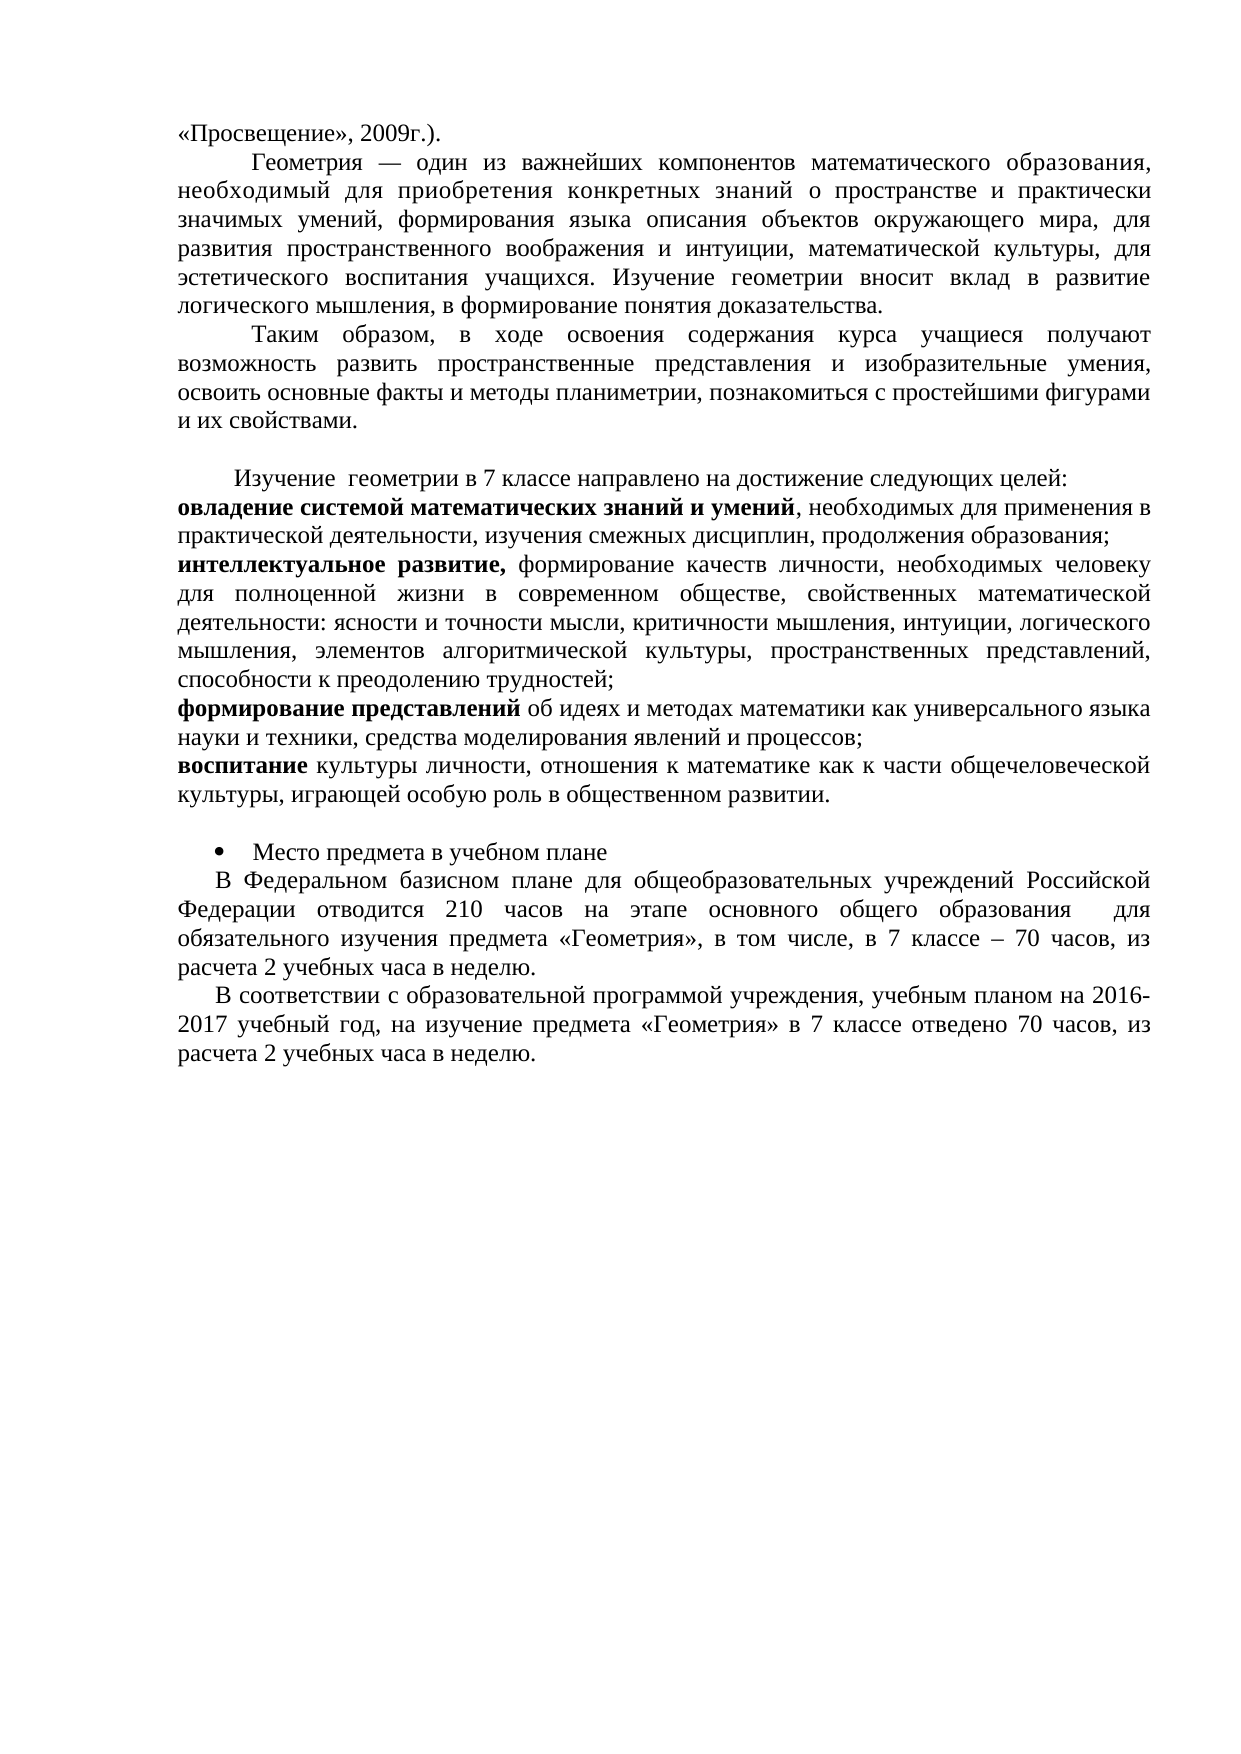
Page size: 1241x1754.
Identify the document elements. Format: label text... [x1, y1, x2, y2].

text формирование представлений об идеях и методах математики как универсального языка науки и техники, средства моделирования явлений и процессов; [177, 693, 1152, 751]
text Геометрия — один из важнейших компонентов математического образования, необходимый для приобретения конкретных знаний о пространстве и практически значимых умений, формирования языка описания объектов окружающего мира, для развития пространственного воображения и интуиции, математической культуры, для эстетического воспитания учащихся. Изучение геометрии вносит вклад в развитие логического мышления, в формирование понятия доказательства. [177, 147, 1152, 319]
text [177, 118, 1152, 147]
text интеллектуальное развитие, формирование качеств личности, необходимых человеку для полноценной жизни в современном обществе, свойственных математической деятельности: ясности и точности мысли, критичности мышления, интуиции, логического мышления, элементов алгоритмической культуры, пространственных представлений, способности к преодолению трудностей; [177, 549, 1152, 693]
text Изучение геометрии в 7 классе направлено на достижение следующих целей: [177, 463, 1152, 492]
text В соответствии с образовательной программой учреждения, учебным планом на 2016-2017 учебный год, на изучение предмета «Геометрия» в 7 классе отведено 70 часов, из расчета 2 учебных часа в неделю. [177, 981, 1152, 1067]
text В Федеральном базисном плане для общеобразовательных учреждений Российской Федерации отводится 210 часов на этапе основного общего образования для обязательного изучения предмета «Геометрия», в том числе, в 7 классе – 70 часов, из расчета 2 учебных часа в неделю. [177, 866, 1152, 981]
list Место предмета в учебном плане [215, 837, 1152, 866]
text овладение системой математических знаний и умений, необходимых для применения в практической деятельности, изучения смежных дисциплин, продолжения образования; [177, 492, 1152, 549]
text воспитание культуры личности, отношения к математике как к части общечеловеческой культуры, играющей особую роль в общественном развитии. [177, 751, 1152, 808]
text Таким образом, в ходе освоения содержания курса учащиеся получают возможность развить пространственные представления и изобразительные умения, освоить основные факты и методы планиметрии, познакомиться с простейшими фигурами и их свойствами. [177, 319, 1152, 434]
